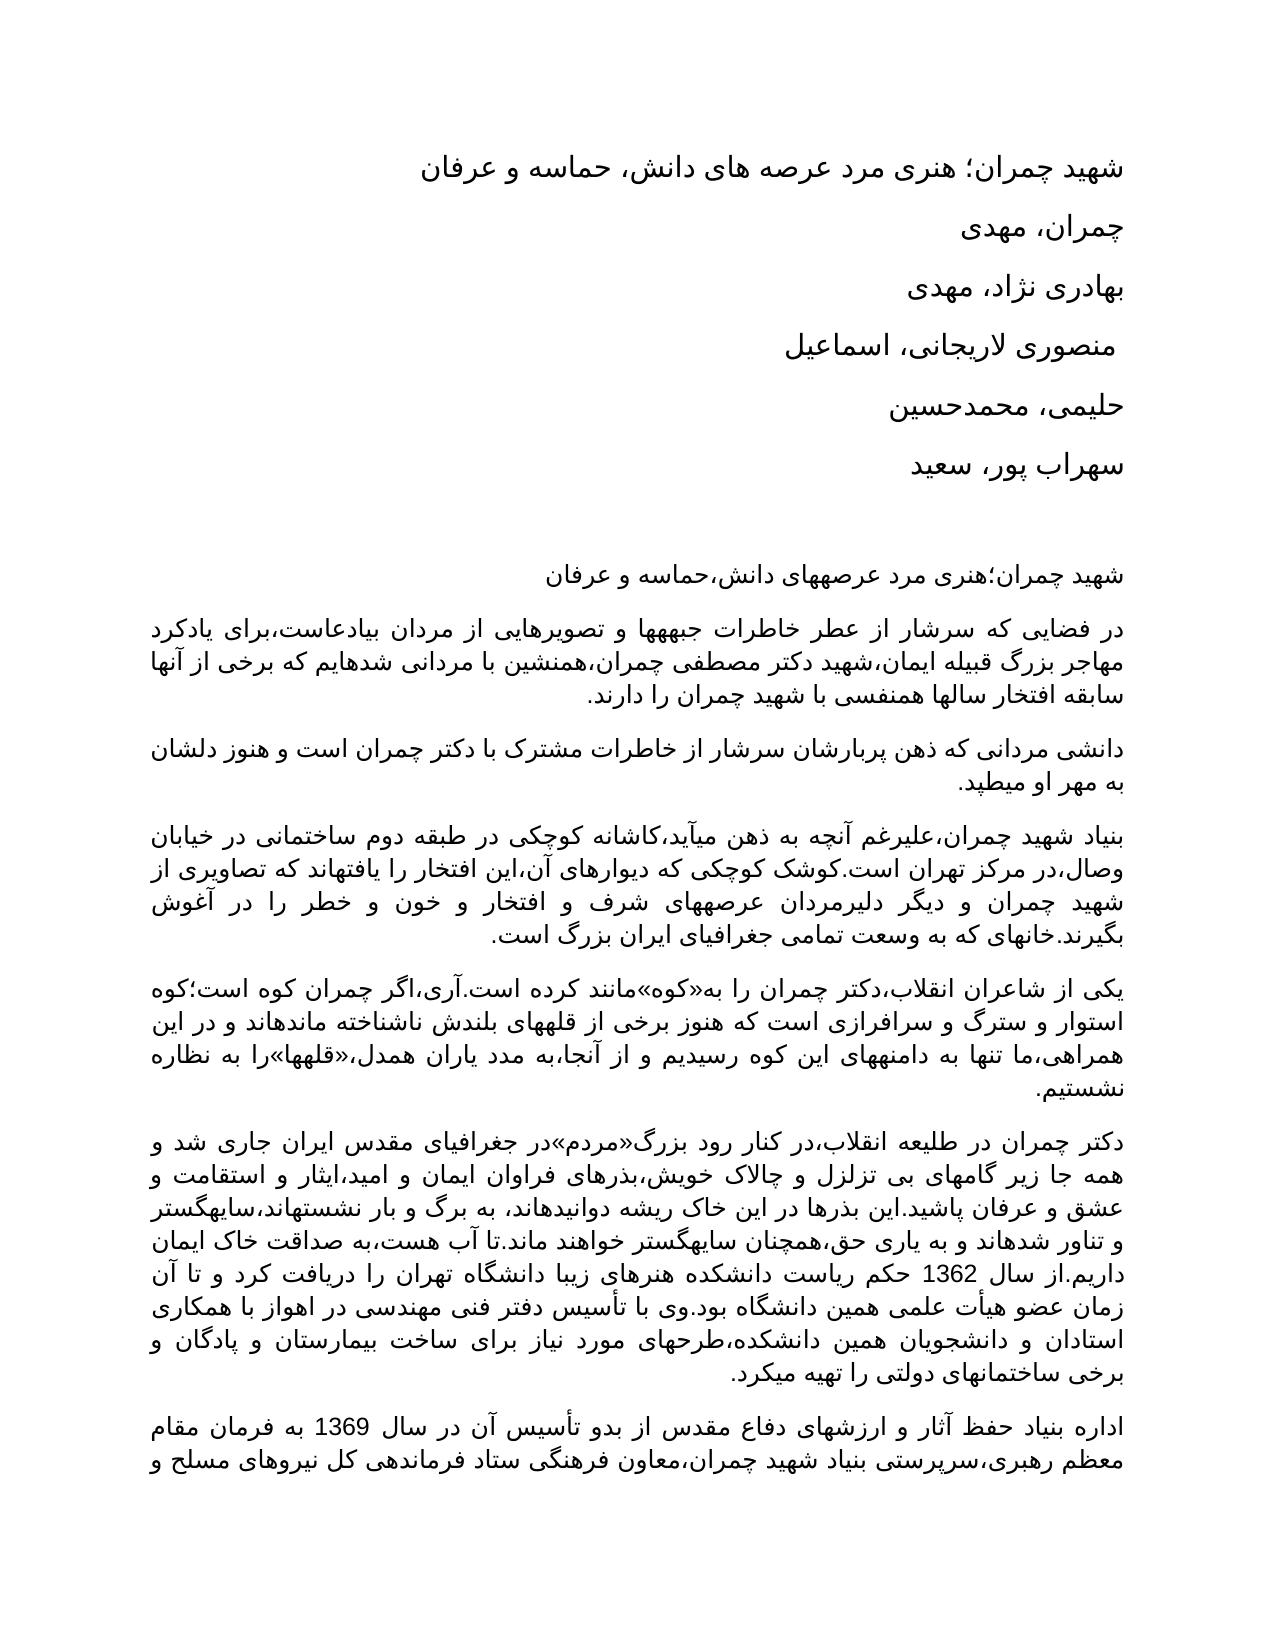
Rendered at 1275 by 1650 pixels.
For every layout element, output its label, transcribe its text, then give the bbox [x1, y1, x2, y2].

text در فضایی که سرشار از عطر خاطرات جبهه‏ها و تصویرهایی از مردان بی‏ادعاست،برای یادکرد مهاجر بزرگ قبیله ایمان،شهید دکتر مصطفی چمران،همنشین با مردانی شده‏ایم که برخی از آنها سابقه افتخار سال‏ها همنفسی با شهید چمران را دارند. [150, 614, 1125, 709]
text شهید چمران؛هنری مرد عرصه‏های دانش،حماسه و عرفان [150, 560, 1125, 589]
text بهادری نژاد، مهدی [150, 269, 1125, 302]
text چمران، مهدی [150, 209, 1125, 243]
text دانشی مردانی که ذهن پربارشان سرشار از خاطرات مشترک‏ با دکتر چمران است و هنوز دلشان به مهر او می‏طپد. [150, 734, 1125, 796]
text حلیمی، محمدحسین [150, 387, 1125, 421]
text دکتر چمران در طلیعه انقلاب،در کنار رود بزرگ«مردم»در جغرافیای مقدس ایران جاری شد و همه جا زیر گام‏های بی تزلزل‏ و چالاک خویش،بذرهای فراوان ایمان و امید،ایثار و استقامت‏ و عشق و عرفان پاشید.این بذرها در این خاک ریشه دوانیده‏اند، به برگ و بار نشسته‏اند،سایه‏گستر و تناور شده‏اند و به یاری‏ حق،همچنان سایه‏گستر خواهند ماند.تا آب هست،به صداقت‏ خاک ایمان داریم.از سال 1362 حکم ریاست دانشکده هنرهای زیبا دانشگاه تهران را دریافت کرد و تا آن زمان عضو هیأت علمی همین دانشگاه بود.وی با تأسیس دفتر فنی مهندسی در اهواز با همکاری‏ استادان و دانشجویان همین دانشکده،طرح‏های مورد نیاز برای ساخت بیمارستان و پادگان و برخی ساختمان‏های دولتی را تهیه می‏کرد. [150, 1127, 1125, 1386]
text شهید چمران؛ هنری مرد عرصه های دانش، حماسه و عرفان [150, 150, 1125, 183]
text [150, 1412, 1125, 1473]
text بنیاد شهید چمران،علیرغم آنچه به ذهن می‏آید،کاشانه‏ کوچکی در طبقه دوم ساختمانی در خیابان وصال،در مرکز تهران‏ است.کوشک کوچکی که دیوارهای آن،این افتخار را یافته‏اند که تصاویری از شهید چمران و دیگر دلیرمردان عرصه‏های شرف‏ و افتخار و خون و خطر را در آغوش بگیرند.خانه‏ای که به وسعت‏ تمامی جغرافیای ایران بزرگ است. [150, 821, 1125, 948]
text سهراب پور، سعید [150, 447, 1125, 480]
text یکی از شاعران انقلاب،دکتر چمران را به«کوه»مانند کرده‏ است.آری،اگر چمران کوه است؛کوه استوار و سترگ و سرافرازی‏ است که هنوز برخی از قله‏های بلندش ناشناخته مانده‏اند و در این همراهی،ما تنها به دامنه‏های این کوه رسیدیم و از آنجا،به‏ مدد یاران همدل،«قله‏ها»را به نظاره نشستیم. [150, 974, 1125, 1101]
text منصوری لاریجانی، اسماعیل [150, 328, 1125, 362]
